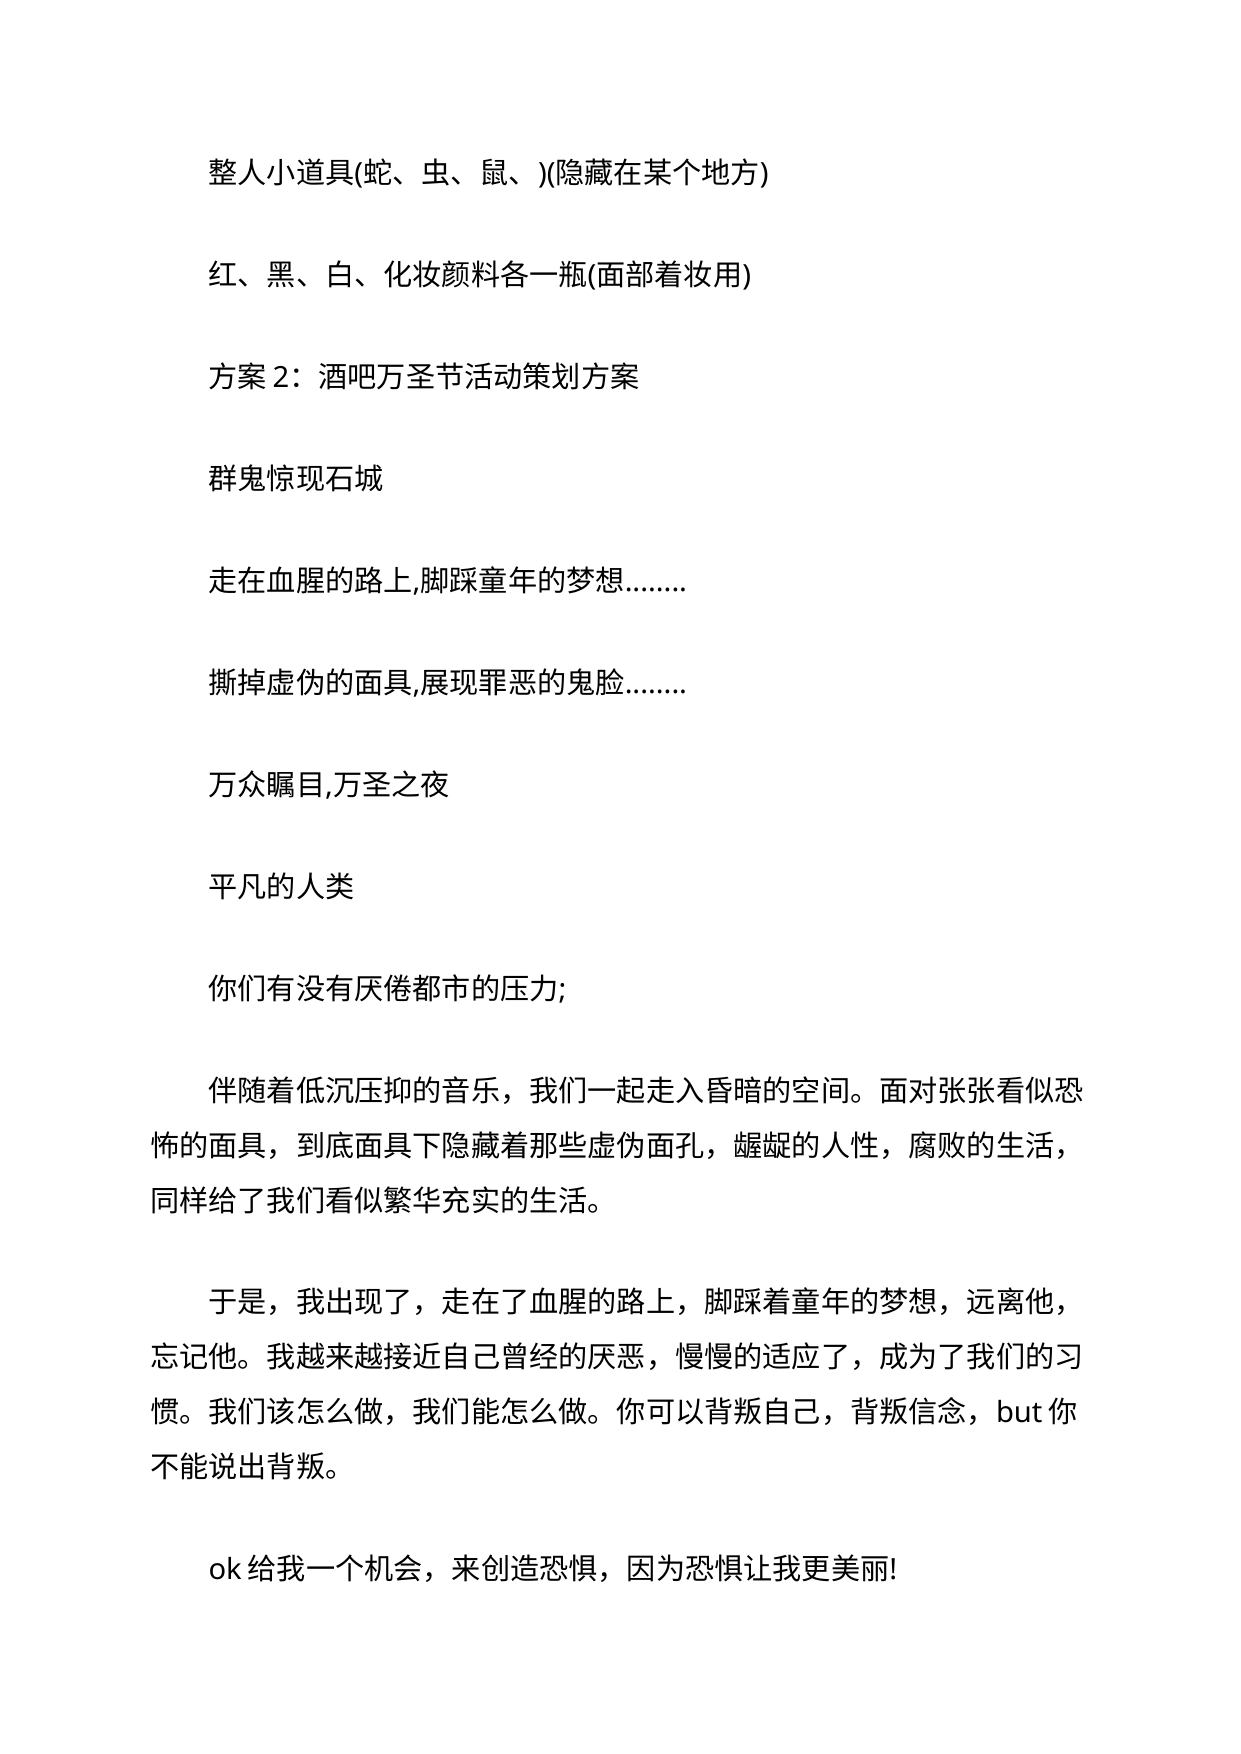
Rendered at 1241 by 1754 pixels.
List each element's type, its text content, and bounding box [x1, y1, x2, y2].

text 方案2：酒吧万圣节活动策划方案 [150, 354, 1090, 396]
text 撕掉虚伪的面具,展现罪恶的鬼脸........ [150, 660, 1090, 702]
text 群鬼惊现石城 [150, 456, 1090, 498]
text 万众瞩目,万圣之夜 [150, 762, 1090, 804]
text 走在血腥的路上,脚踩童年的梦想........ [150, 558, 1090, 600]
text 平凡的人类 [150, 864, 1090, 906]
text 红、黑、白、化妆颜料各一瓶(面部着妆用) [150, 252, 1090, 294]
text 你们有没有厌倦都市的压力; [150, 965, 1090, 1008]
text 伴随着低沉压抑的音乐，我们一起走入昏暗的空间。面对张张看似恐怖的面具，到底面具下隐藏着那些虚伪面孔，龌龊的人性，腐败的生活，同样给了我们看似繁华充实的生活。 [150, 1067, 1090, 1219]
text ok给我一个机会，来创造恐惧，因为恐惧让我更美丽! [150, 1546, 1090, 1588]
text 于是，我出现了，走在了血腥的路上，脚踩着童年的梦想，远离他，忘记他。我越来越接近自己曾经的厌恶，慢慢的适应了，成为了我们的习惯。我们该怎么做，我们能怎么做。你可以背叛自己，背叛信念，but你不能说出背叛。 [150, 1279, 1090, 1486]
text 整人小道具(蛇、虫、鼠、)(隐藏在某个地方) [150, 150, 1090, 192]
